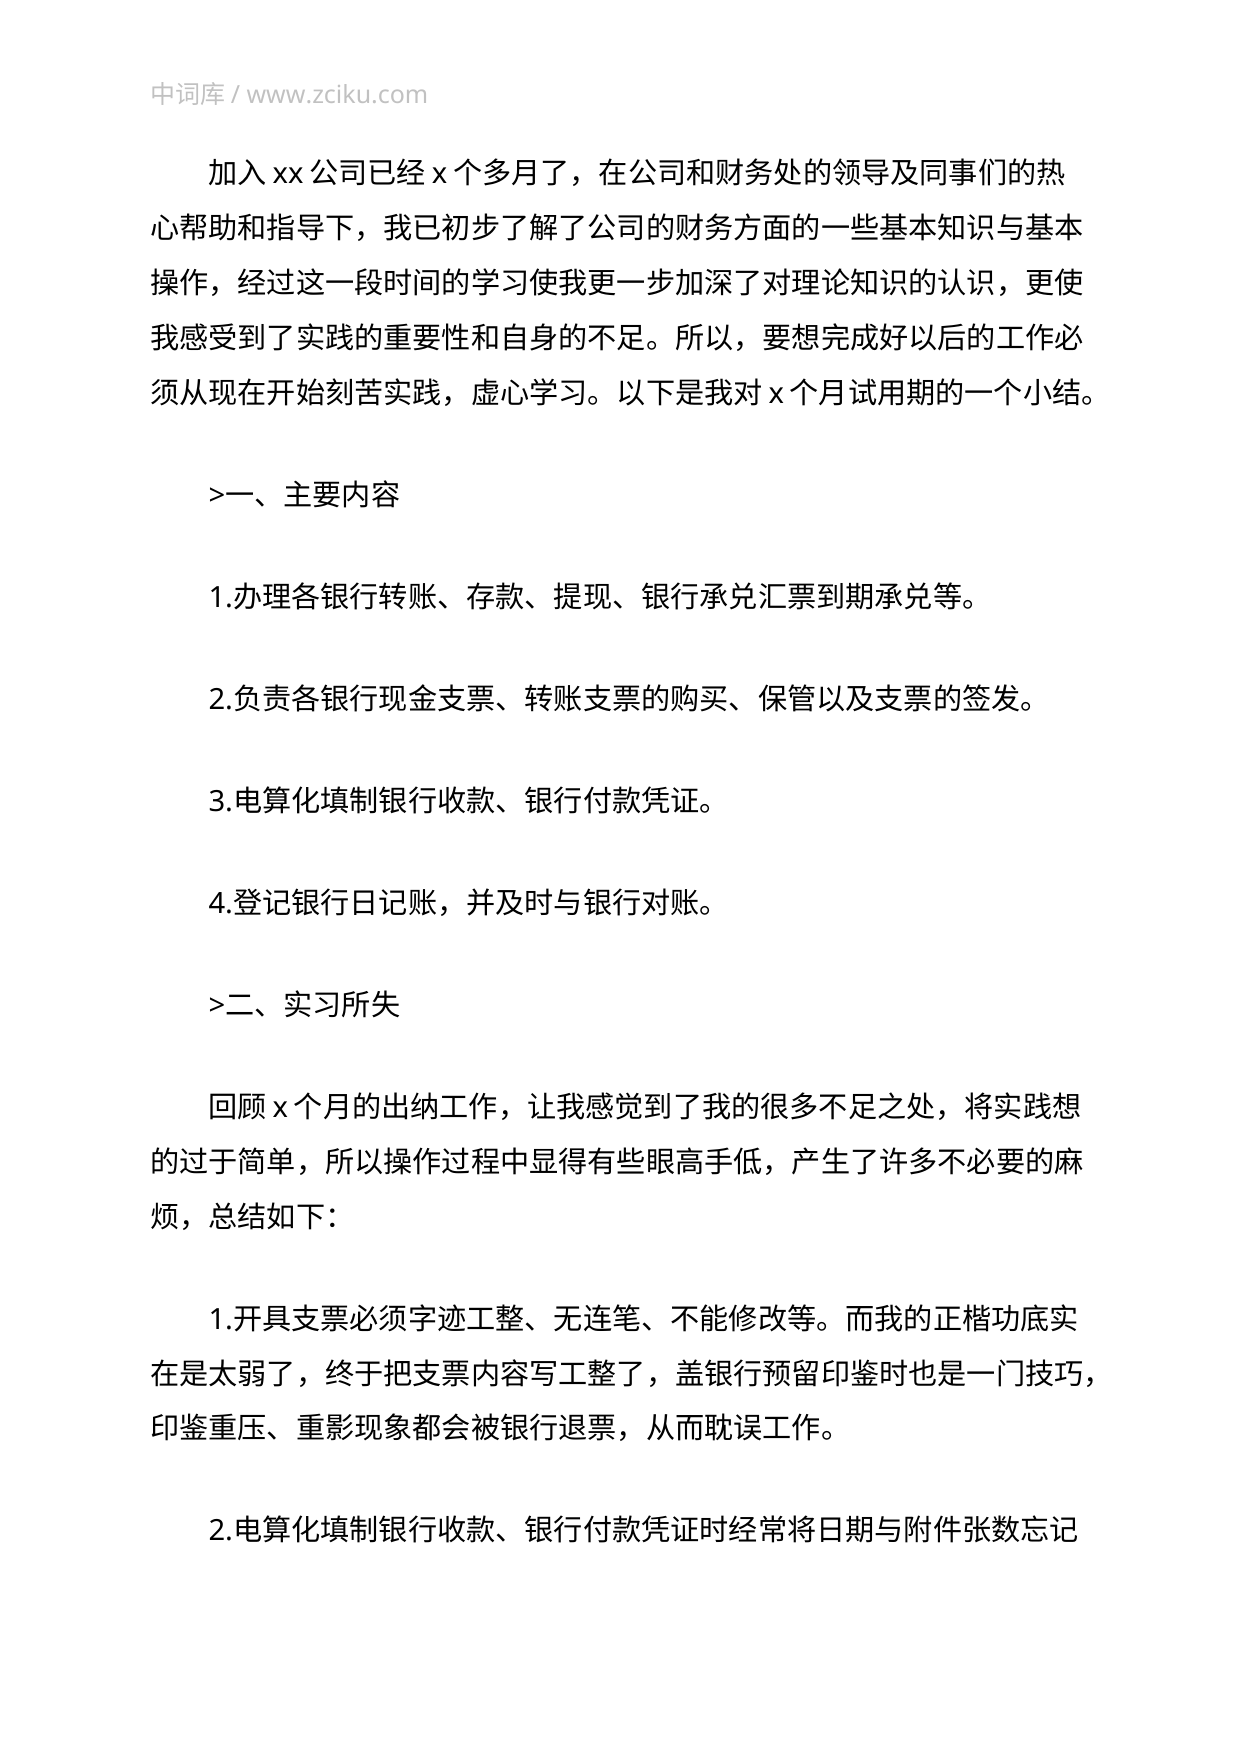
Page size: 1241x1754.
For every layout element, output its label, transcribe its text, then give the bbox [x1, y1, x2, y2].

text >一、主要内容 [150, 472, 1090, 514]
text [150, 1507, 1090, 1549]
text 回顾x个月的出纳工作，让我感觉到了我的很多不足之处，将实践想的过于简单，所以操作过程中显得有些眼高手低，产生了许多不必要的麻烦，总结如下： [150, 1083, 1090, 1236]
text 1.开具支票必须字迹工整、无连笔、不能修改等。而我的正楷功底实在是太弱了，终于把支票内容写工整了，盖银行预留印鉴时也是一门技巧，印鉴重压、重影现象都会被银行退票，从而耽误工作。 [150, 1295, 1090, 1447]
text >二、实习所失 [150, 982, 1090, 1024]
text 3.电算化填制银行收款、银行付款凭证。 [150, 778, 1090, 820]
text 2.负责各银行现金支票、转账支票的购买、保管以及支票的签发。 [150, 676, 1090, 718]
text 4.登记银行日记账，并及时与银行对账。 [150, 879, 1090, 922]
text 加入xx公司已经x个多月了，在公司和财务处的领导及同事们的热心帮助和指导下，我已初步了解了公司的财务方面的一些基本知识与基本操作，经过这一段时间的学习使我更一步加深了对理论知识的认识，更使我感受到了实践的重要性和自身的不足。所以，要想完成好以后的工作必须从现在开始刻苦实践，虚心学习。以下是我对x个月试用期的一个小结。 [150, 150, 1090, 412]
text 1.办理各银行转账、存款、提现、银行承兑汇票到期承兑等。 [150, 574, 1090, 616]
